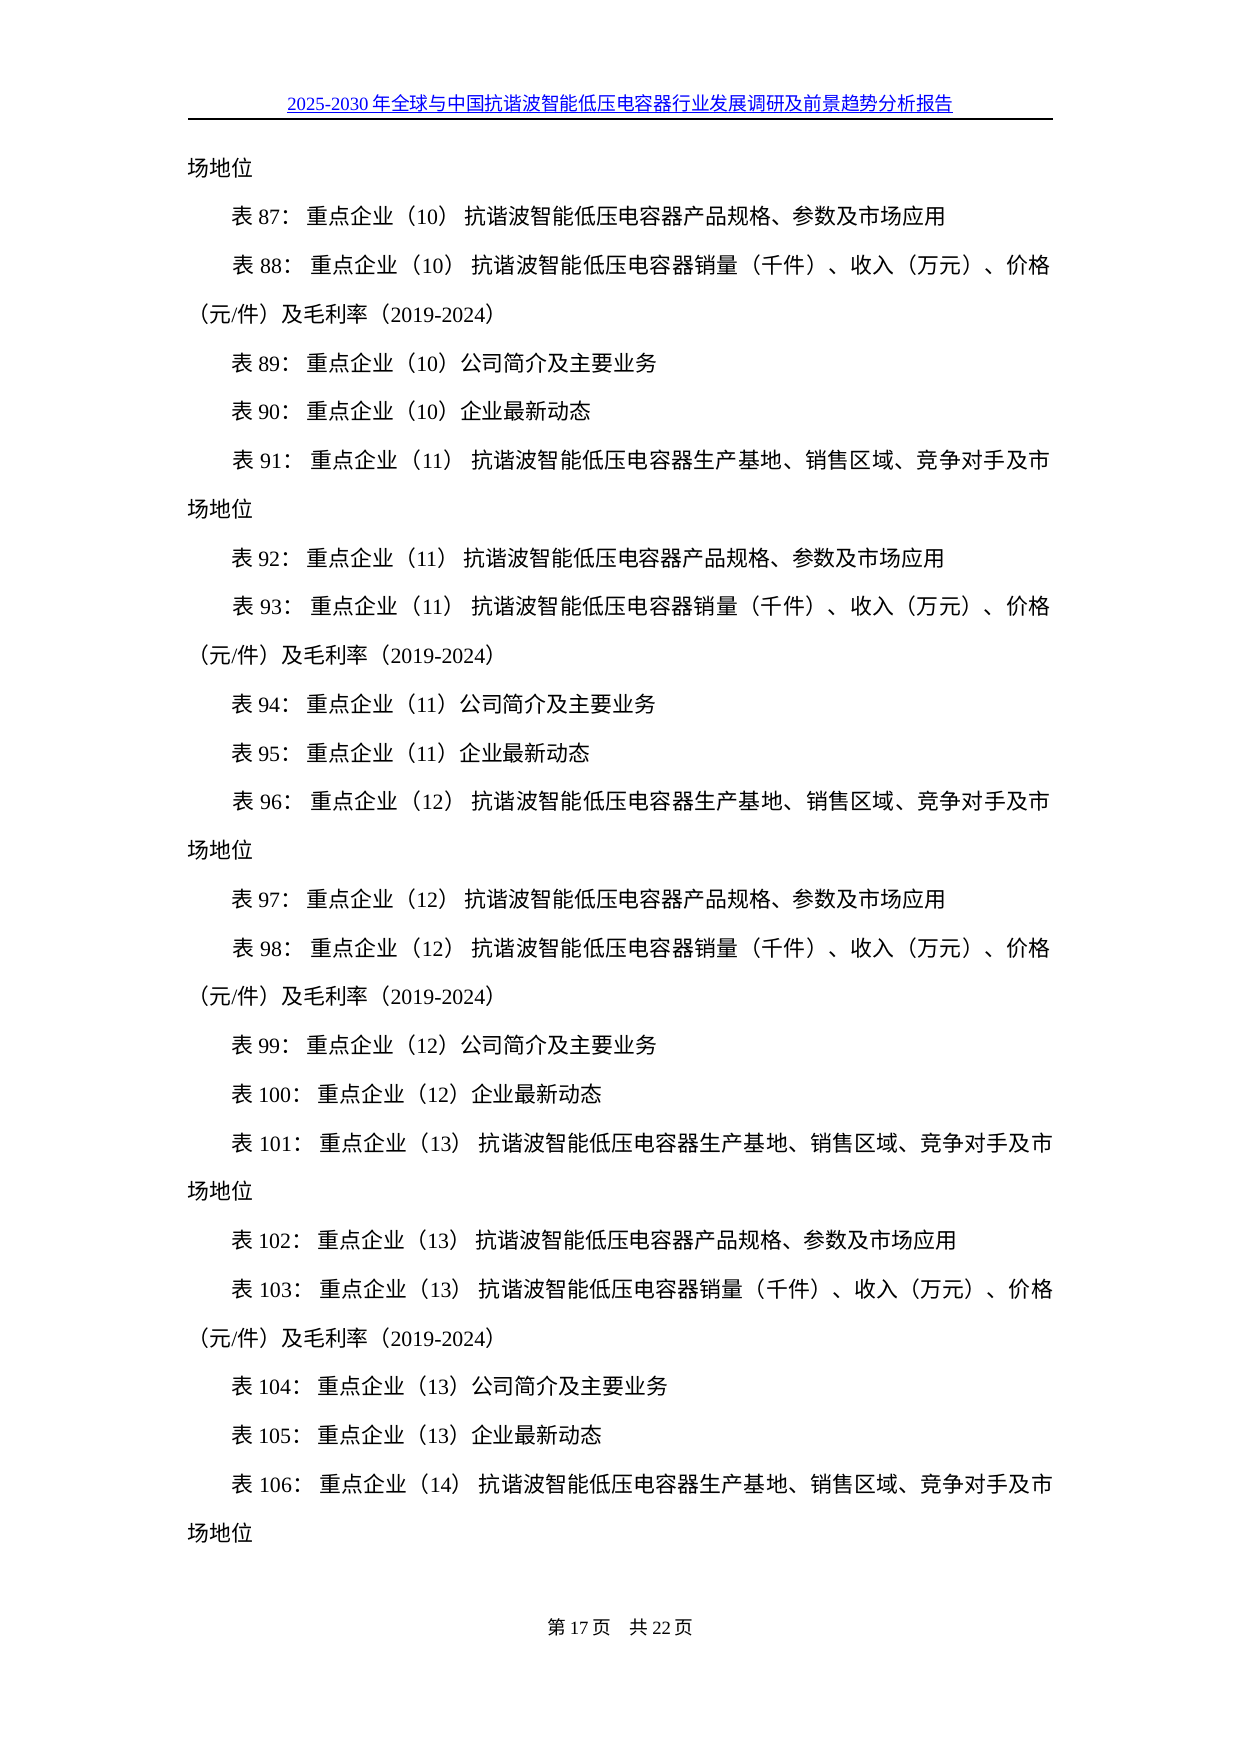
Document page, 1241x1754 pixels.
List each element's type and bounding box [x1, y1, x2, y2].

text [187, 150, 1053, 1548]
